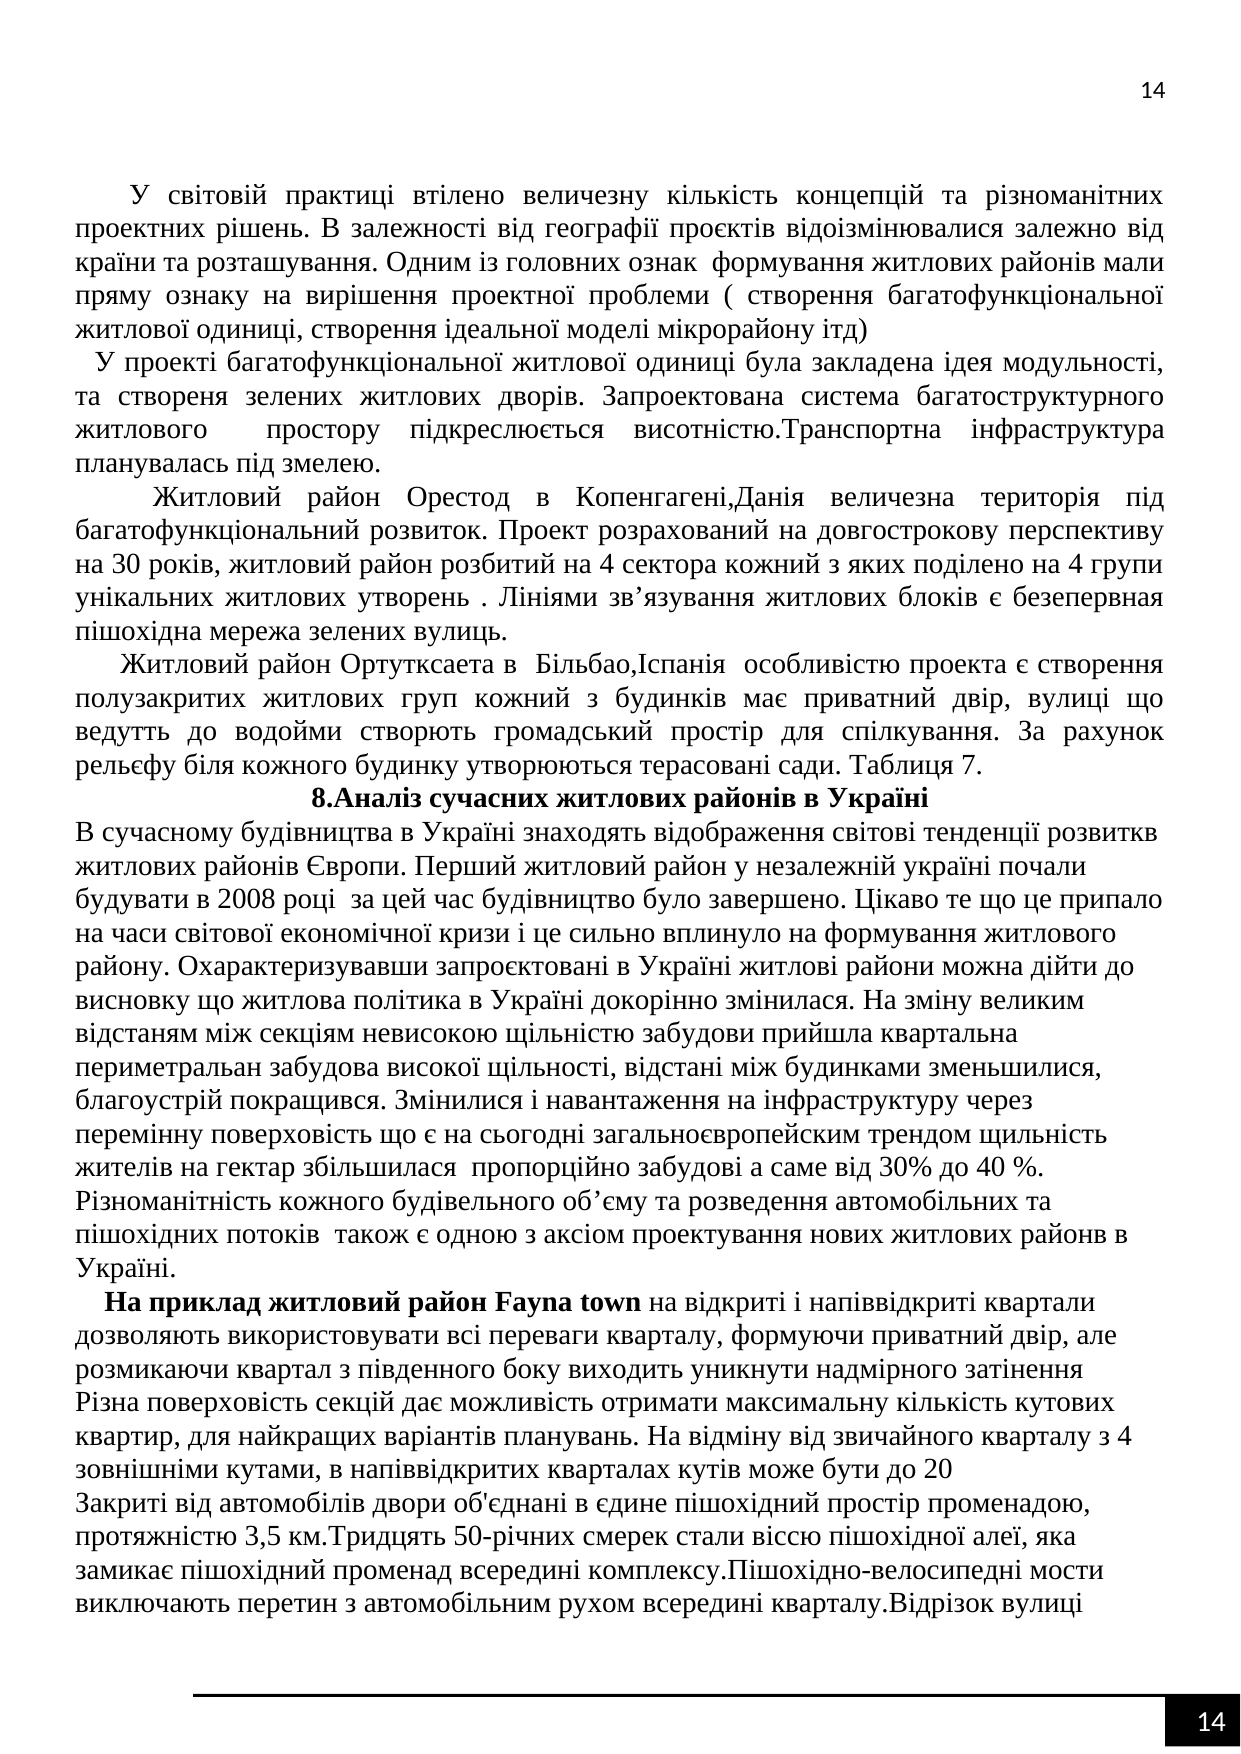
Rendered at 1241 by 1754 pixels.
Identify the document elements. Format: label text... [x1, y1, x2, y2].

text Житловий район Орестод в Копенгагені,Данія величезна територія під багатофункціональний розвиток. Проект розрахований на довгострокову перспективу на 30 років, житловий район розбитий на 4 сектора кожний з яких поділено на 4 групи унікальних житлових утворень . Лініями зв’язування житлових блоків є безепервная пішохідна мережа зелених вулиць. [75, 479, 1165, 646]
text 8.Аналіз сучасних житлових районів в Україні [75, 781, 1165, 814]
text В сучасному будівництва в Україні знаходять відображення світові тенденції розвиткв житлових районів Європи. Перший житловий район у незалежній україні почали будувати в 2008 році за цей час будівництво було завершено. Цікаво те що це припало на часи світової економічної кризи і це сильно вплинуло на формування житлового району. Охарактеризувавши запроєктовані в Україні житлові райони можна дійти до висновку що житлова політика в Україні докорінно змінилася. На зміну великим відстаням між секціям невисокою щільністю забудови прийшла квартальна периметральан забудова високої щільності, відстані між будинками зменьшилися, благоустрій покращився. Змінилися і навантаження на інфраструктуру через перемінну поверховість що є на сьогодні загальноєвропейским трендом щильність жителів на гектар збільшилася пропорційно забудові а саме від 30% до 40 %. Різноманітність кожного будівельного об’єму та розведення автомобільних та пішохідних потоків також є одною з аксіом проектування нових житлових районв в Україні. [75, 814, 1165, 1284]
text У світовій практиці втілено величезну кількість концепцій та різноманітних проектних рішень. В залежності від географії проєктів відоізмінювалися залежно від країни та розташування. Одним із головних ознак формування житлових районів мали пряму ознаку на вирішення проектної проблеми ( створення багатофункціональної житлової одиниці, створення ідеальної моделі мікрорайону ітд) [75, 177, 1165, 344]
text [75, 1485, 1165, 1619]
text Різна поверховість секцій дає можливість отримати максимальну кількість кутових квартир, для найкращих варіантів планувань. На відміну від звичайного кварталу з 4 зовнішніми кутами, в напіввідкритих кварталах кутів може бути до 20 [75, 1384, 1165, 1485]
text Житловий район Ортутксаета в Більбао,Іспанія особливістю проекта є створення полузакритих житлових груп кожний з будинків має приватний двір, вулиці що ведутть до водойми створють громадський простір для спілкування. За рахунок рельєфу біля кожного будинку утворюються терасовані сади. Таблиця 7. [75, 646, 1165, 781]
text На приклад житловий район Fayna town на відкриті і напіввідкриті квартали дозволяють використовувати всі переваги кварталу, формуючи приватний двір, але розмикаючи квартал з південного боку виходить уникнути надмірного затінення [75, 1284, 1165, 1384]
text У проекті багатофункціональної житлової одиниці була закладена ідея модульності, та створеня зелених житлових дворів. Запроектована система багатоструктурного житлового простору підкреслюється висотністю.Транспортна інфраструктура планувалась під змелею. [75, 344, 1165, 479]
